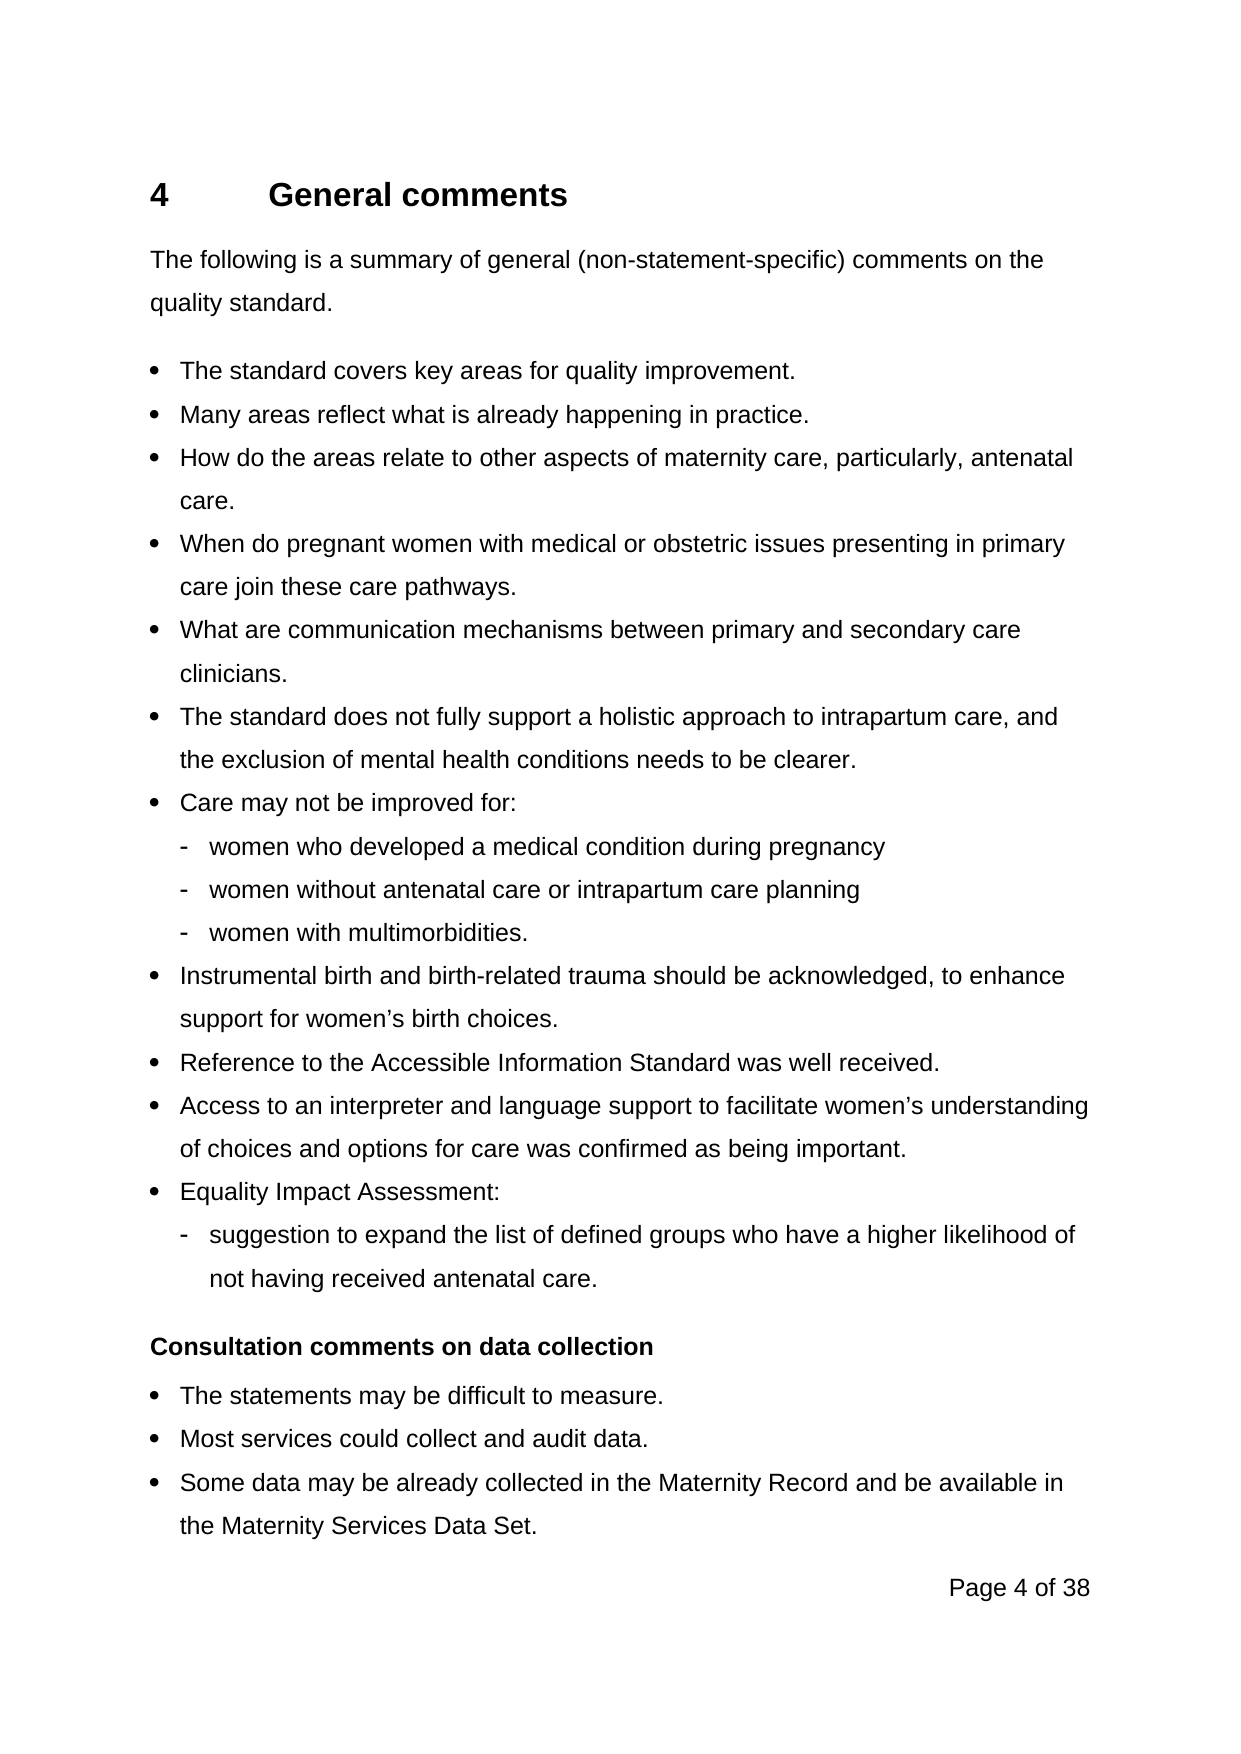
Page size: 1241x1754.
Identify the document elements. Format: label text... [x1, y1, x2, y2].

list women with multimorbidities. [179, 918, 1090, 947]
text Instrumental birth and birth-related trauma should be acknowledged, to enhance support for women’s birth choices. [150, 961, 1090, 1033]
text When do pregnant women with medical or obstetric issues presenting in primary care join these care pathways. [150, 529, 1090, 601]
text Reference to the Accessible Information Standard was well received. [150, 1047, 1090, 1076]
subtitle General comments [150, 175, 1090, 213]
text Equality Impact Assessment: [150, 1177, 1090, 1206]
text How do the areas relate to other aspects of maternity care, particularly, antenatal care. [150, 443, 1090, 515]
text What are communication mechanisms between primary and secondary care clinicians. [150, 616, 1090, 687]
text The following is a summary of general (non-statement-specific) comments on the quality standard. [150, 245, 1090, 317]
text Care may not be improved for: [150, 788, 1090, 817]
text Some data may be already collected in the Maternity Record and be available in the Maternity Services Data Set. [150, 1467, 1090, 1539]
list suggestion to expand the list of defined groups who have a higher likelihood of not having received antenatal care. [179, 1220, 1090, 1292]
text The standard covers key areas for quality improvement. [150, 356, 1090, 385]
text The statements may be difficult to measure. [150, 1381, 1090, 1410]
list women without antenatal care or intrapartum care planning [179, 875, 1090, 903]
text Access to an interpreter and language support to facilitate women’s understanding of choices and options for care was confirmed as being important. [150, 1091, 1090, 1163]
subtitle Consultation comments on data collection [150, 1332, 1090, 1360]
text Most services could collect and audit data. [150, 1424, 1090, 1453]
list women who developed a medical condition during pregnancy [179, 831, 1090, 860]
text The standard does not fully support a holistic approach to intrapartum care, and the exclusion of mental health conditions needs to be clearer. [150, 702, 1090, 774]
text Many areas reflect what is already happening in practice. [150, 399, 1090, 428]
